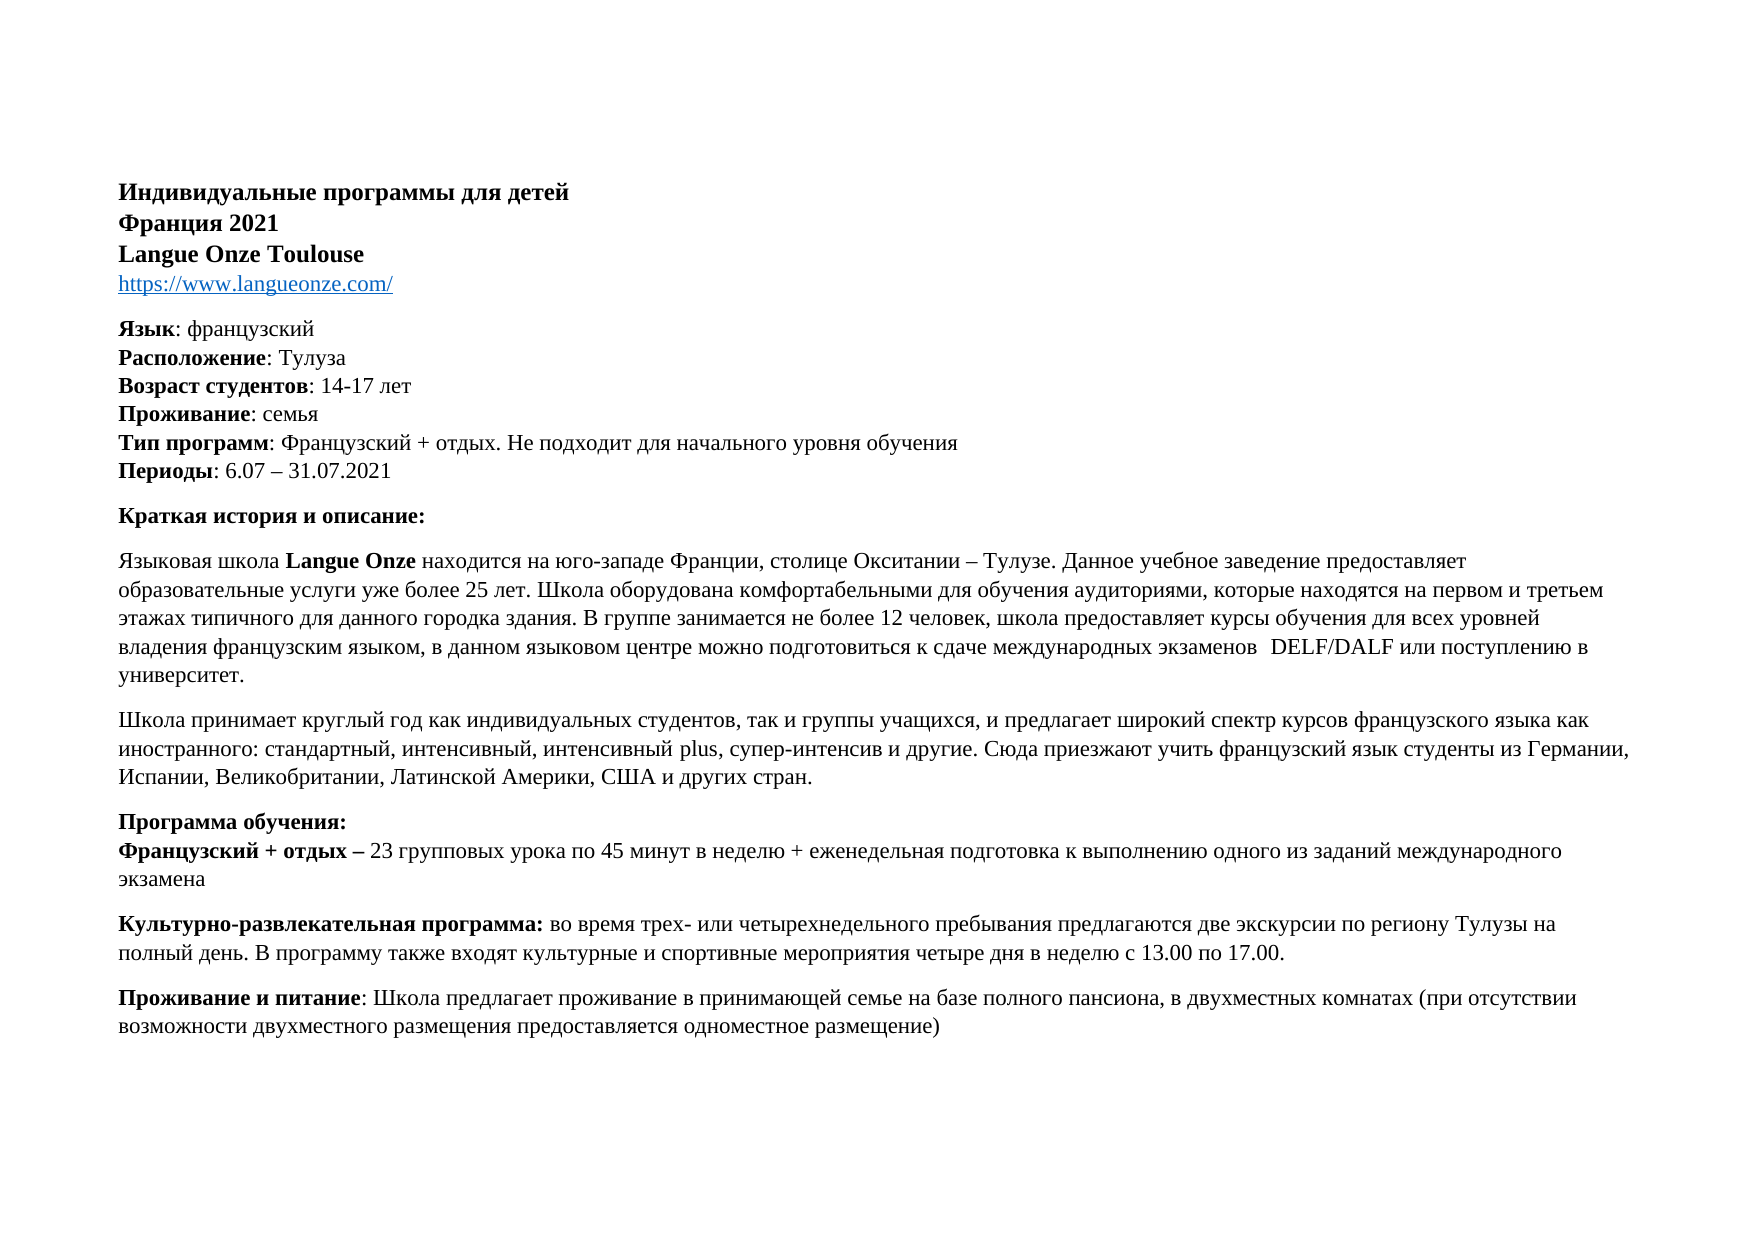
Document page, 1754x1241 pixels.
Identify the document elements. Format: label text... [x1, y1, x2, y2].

text Культурно-развлекательная программа: во время трех- или четырехнедельного пребывания предлагаются две экскурсии по региону Тулузы на полный день. В программу также входят культурные и спортивные мероприятия четыре дня в неделю с 13.00 по 17.00. [118, 910, 1636, 965]
text Язык: французский Расположение: Тулуза Возраст студентов: 14-17 лет Проживание: семья Тип программ: Французский + отдых. Не подходит для начального уровня обучения Периоды: 6.07 – 31.07.2021 [118, 315, 1636, 484]
text Индивидуальные программы для детей Франция 2021 Langue Onze Toulouse https://www.langueonze.com/ [118, 177, 1636, 296]
text Проживание и питание: Школа предлагает проживание в принимающей семье на базе полного пансиона, в двухместных комнатах (при отсутствии возможности двухместного размещения предоставляется одноместное размещение) [118, 984, 1636, 1039]
text Языковая школа Langue Onze находится на юго-западе Франции, столице Окситании – Тулузе. Данное учебное заведение предоставляет образовательные услуги уже более 25 лет. Школа оборудована комфортабельными для обучения аудиториями, которые находятся на первом и третьем этажах типичного для данного городка здания. В группе занимается не более 12 человек, школа предоставляет курсы обучения для всех уровней владения французским языком, в данном языковом центре можно подготовиться к сдаче международных экзаменов DELF/DALF или поступлению в университет. [118, 548, 1636, 688]
text Программа обучения: Французский + отдых – 23 групповых урока по 45 минут в неделю + еженедельная подготовка к выполнению одного из заданий международного экзамена [118, 808, 1636, 892]
text Краткая история и описание: [118, 502, 1636, 529]
text Школа принимает круглый год как индивидуальных студентов, так и группы учащихся, и предлагает широкий спектр курсов французского языка как иностранного: стандартный, интенсивный, интенсивный plus, супер-интенсив и другие. Сюда приезжают учить французский язык студенты из Германии, Испании, Великобритании, Латинской Америки, США и других стран. [118, 706, 1636, 790]
